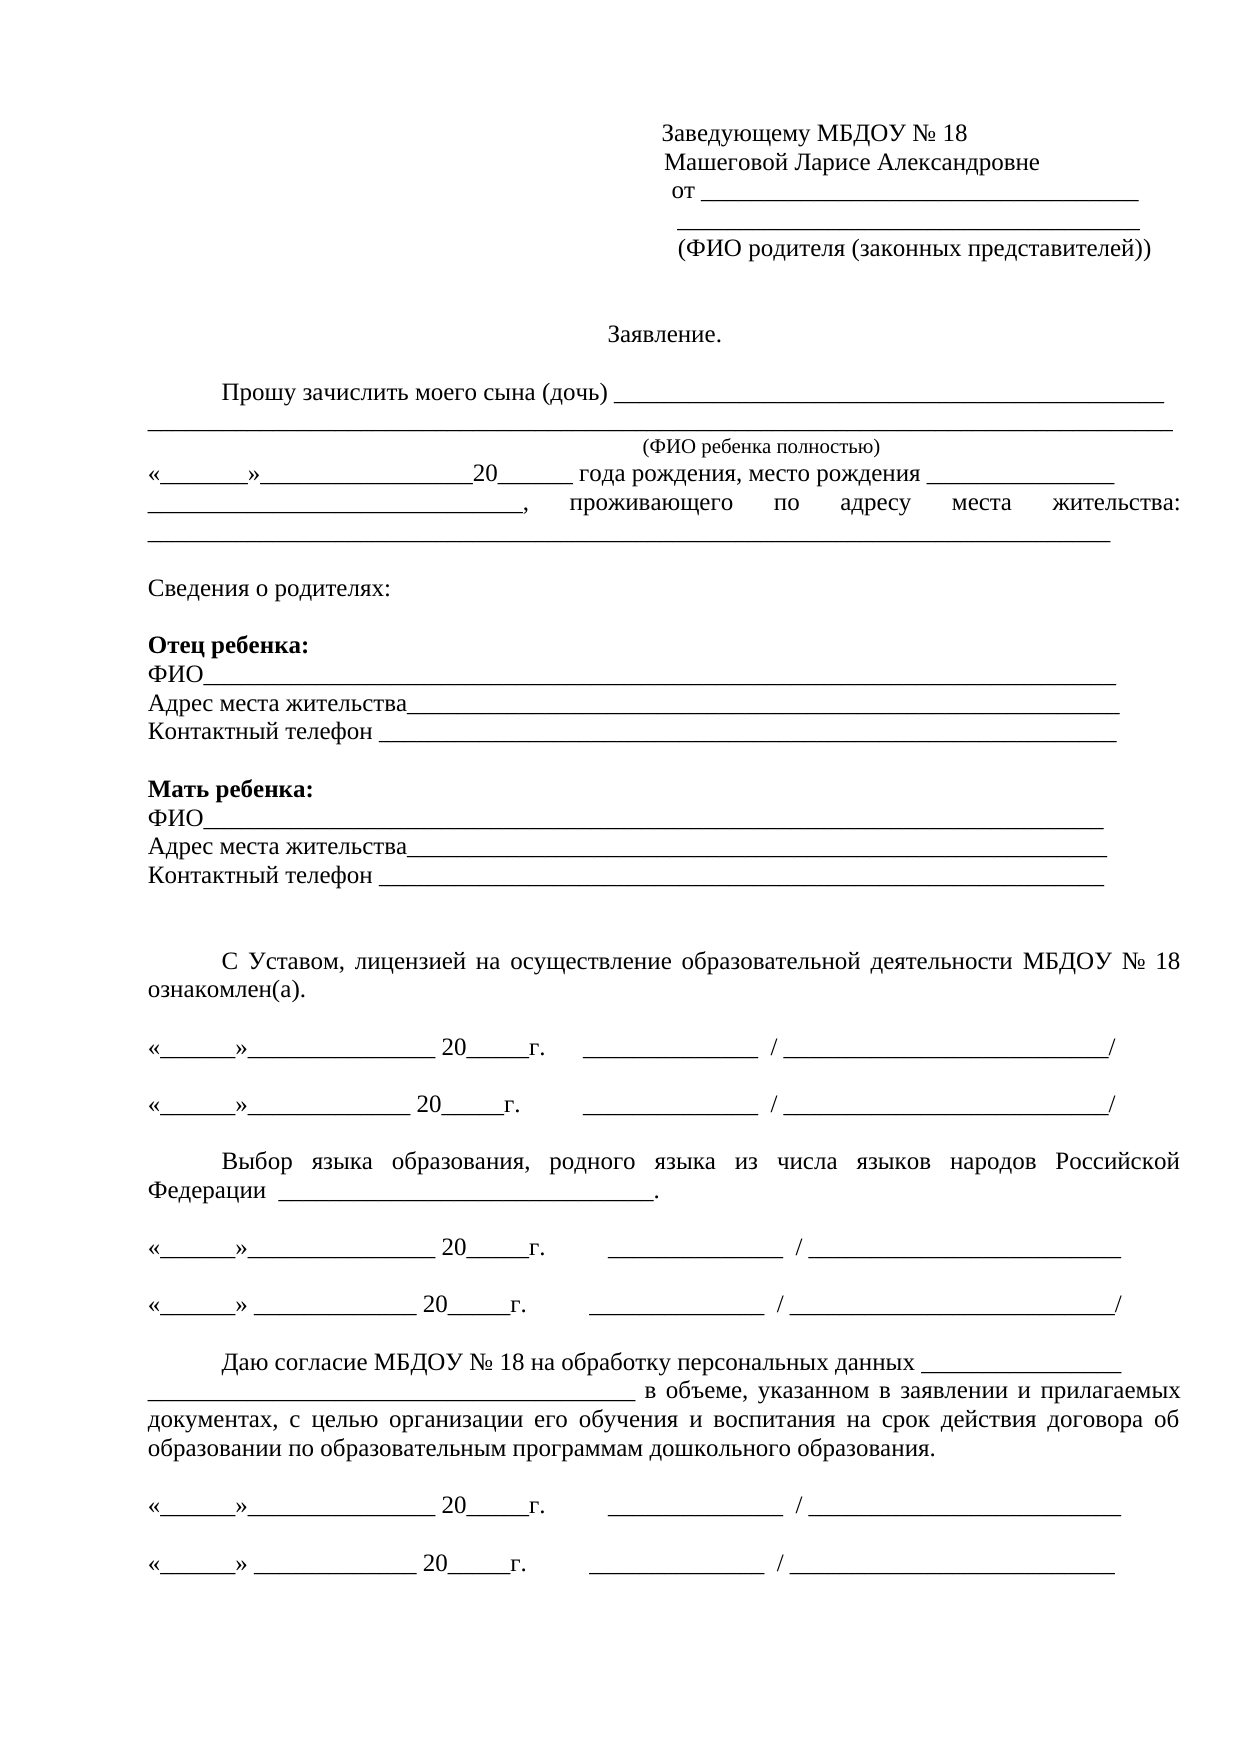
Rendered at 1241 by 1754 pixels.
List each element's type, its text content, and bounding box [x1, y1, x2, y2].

text Выбор языка образования, родного языка из числа языков народов Российской Федерации ______________________________. [148, 1146, 1181, 1204]
text ______________________________, проживающего по адресу места жительства: _____________________________________________________________________________ [148, 487, 1181, 545]
text «______» _____________ 20_____г. ______________ / __________________________/ [148, 1289, 1181, 1318]
text Контактный телефон ___________________________________________________________ [148, 716, 1181, 745]
text Адрес места жительства_________________________________________________________ [148, 688, 1181, 716]
text от ___________________________________ [148, 176, 1181, 204]
text «______»_______________ 20_____г. ______________ / _________________________ [148, 1232, 1181, 1261]
text Отец ребенка: [148, 630, 1181, 659]
text (ФИО ребенка полностью) [148, 434, 1181, 458]
text Прошу зачислить моего сына (дочь) ____________________________________________ [148, 377, 1181, 406]
text «______» _____________ 20_____г. ______________ / __________________________ [148, 1548, 1181, 1577]
text Сведения о родителях: [148, 573, 1181, 601]
text Мать ребенка: [148, 774, 1181, 803]
text С Уставом, лицензией на осуществление образовательной деятельности МБДОУ № 18 ознакомлен(а). [148, 946, 1181, 1003]
text ФИО________________________________________________________________________ [148, 803, 1181, 831]
text _______________________________________ в объеме, указанном в заявлении и прилагаемых документах, с целью организации его обучения и воспитания на срок действия договора об образовании по образовательным программам дошкольного образования. [148, 1376, 1181, 1462]
text «______»_______________ 20_____г. ______________ / __________________________/ [148, 1032, 1181, 1061]
text Заведующему МБДОУ № 18 [148, 118, 1181, 147]
text Машеговой Ларисе Александровне [148, 147, 1181, 176]
text Адрес места жительства________________________________________________________ [148, 831, 1181, 860]
text _____________________________________ [148, 204, 1181, 233]
text «______»_____________ 20_____г. ______________ / __________________________/ [148, 1089, 1181, 1118]
text Контактный телефон __________________________________________________________ [148, 860, 1181, 889]
text ФИО_________________________________________________________________________ [148, 659, 1181, 688]
text Даю согласие МБДОУ № 18 на обработку персональных данных ________________ [148, 1347, 1181, 1376]
text Заявление. [148, 319, 1181, 348]
text __________________________________________________________________________________ [148, 406, 1181, 434]
text «______»_______________ 20_____г. ______________ / _________________________ [148, 1491, 1181, 1519]
text «_______»_________________20______ года рождения, место рождения _______________ [148, 458, 1181, 487]
text (ФИО родителя (законных представителей)) [148, 233, 1181, 262]
